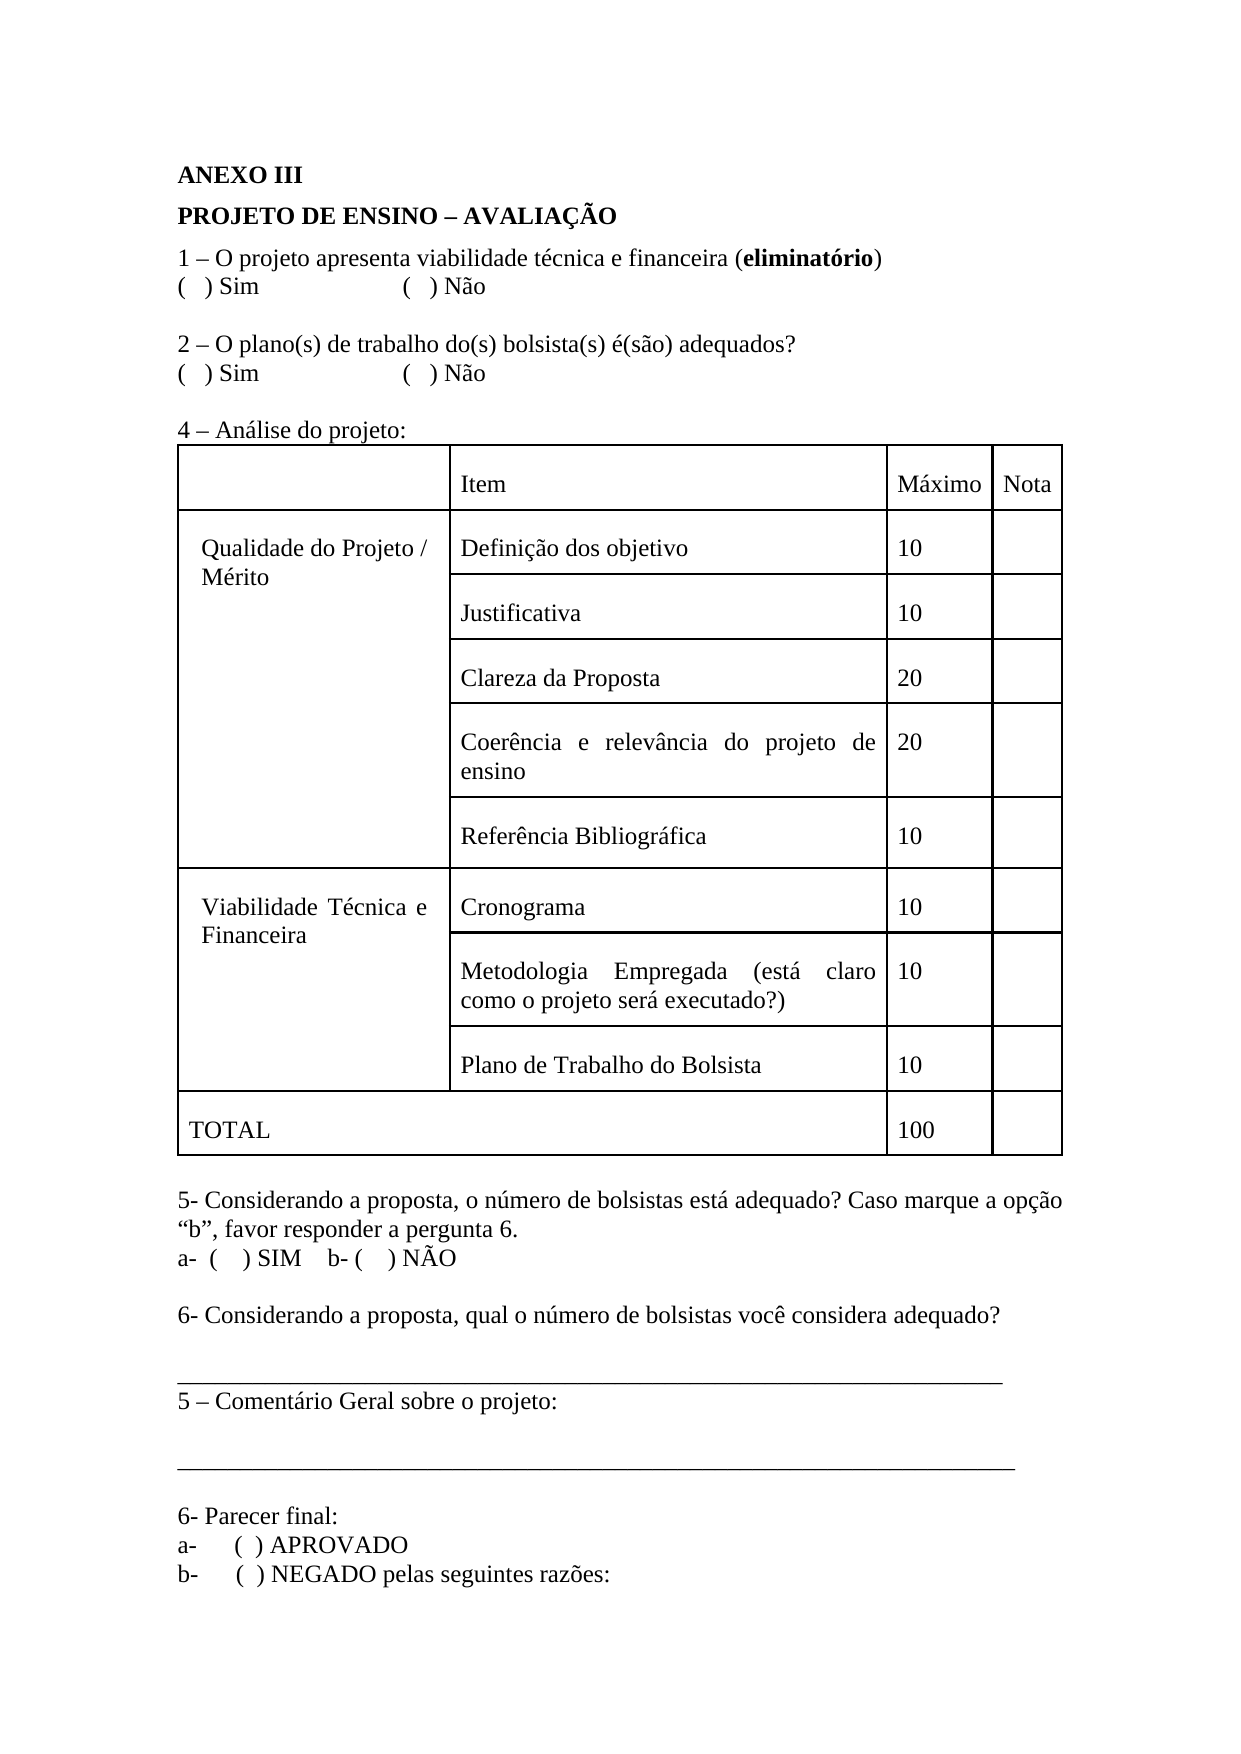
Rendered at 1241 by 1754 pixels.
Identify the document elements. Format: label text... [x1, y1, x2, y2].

table_cell Justificativa [451, 575, 886, 638]
text ( ) Sim ( ) Não [177, 271, 1063, 300]
table_cell Metodologia Empregada (está claro como o projeto será executado?) [451, 934, 886, 1025]
table_cell [994, 934, 1061, 1025]
table_cell 10 [888, 511, 991, 573]
text 5- Considerando a proposta, o número de bolsistas está adequado? Caso marque a opção “b”, favor responder a pergunta 6. [177, 1185, 1063, 1243]
table_cell [994, 798, 1061, 867]
table_header Item [451, 446, 886, 508]
table_header Nota [994, 446, 1061, 508]
table_cell [994, 575, 1061, 638]
table_cell [994, 1027, 1061, 1090]
table_cell 10 [888, 575, 991, 638]
table_cell 20 [888, 640, 991, 702]
text ___________________________________________________________________ [177, 1444, 1063, 1473]
text __________________________________________________________________ [177, 1358, 1063, 1386]
text 1 – O projeto apresenta viabilidade técnica e financeira (eliminatório) [177, 243, 399, 271]
table_cell Plano de Trabalho do Bolsista [451, 1027, 886, 1090]
table_cell Viabilidade Técnica e Financeira [179, 869, 449, 1090]
table_cell [994, 1092, 1061, 1154]
text PROJETO DE ENSINO – AVALIAÇÃO [177, 201, 1063, 230]
table_cell [994, 640, 1061, 702]
text 5 – Comentário Geral sobre o projeto: [177, 1386, 1063, 1415]
table_cell 10 [888, 1027, 991, 1090]
table_cell Referência Bibliográfica [451, 798, 886, 867]
table_header Máximo [888, 446, 991, 508]
table_header [179, 446, 449, 508]
text 2 – O plano(s) de trabalho do(s) bolsista(s) é(são) adequados? [177, 329, 1063, 358]
table_cell Cronograma [451, 869, 886, 931]
table_cell 10 [888, 798, 991, 867]
text ANEXO III [177, 160, 1063, 189]
table_cell 100 [888, 1092, 991, 1154]
table_cell [994, 511, 1061, 573]
text 6- Parecer final: [177, 1501, 1063, 1530]
table_cell 10 [888, 869, 991, 931]
table_cell Coerência e relevância do projeto de ensino [451, 704, 886, 796]
text ( ) Sim ( ) Não [177, 358, 1063, 386]
table_cell Qualidade do Projeto / Mérito [179, 511, 449, 867]
table_cell [994, 869, 1061, 931]
text a- ( ) APROVADO [140, 1530, 1063, 1559]
text a- ( ) SIM b- ( ) NÃO [140, 1243, 1063, 1271]
text 6- Considerando a proposta, qual o número de bolsistas você considera adequado? [177, 1300, 1063, 1329]
text 1 – O projeto apresenta viabilidade técnica e financeira (eliminatório) [734, 243, 1063, 271]
text b- ( ) NEGADO pelas seguintes razões: [140, 1559, 1063, 1588]
table_cell Definição dos objetivo [451, 511, 886, 573]
table_cell 10 [888, 934, 991, 1025]
table_cell [994, 704, 1061, 796]
table_cell Clareza da Proposta [451, 640, 886, 702]
text 4 – Análise do projeto: [177, 415, 1063, 444]
table_cell TOTAL [179, 1092, 886, 1154]
table_cell 20 [888, 704, 991, 796]
